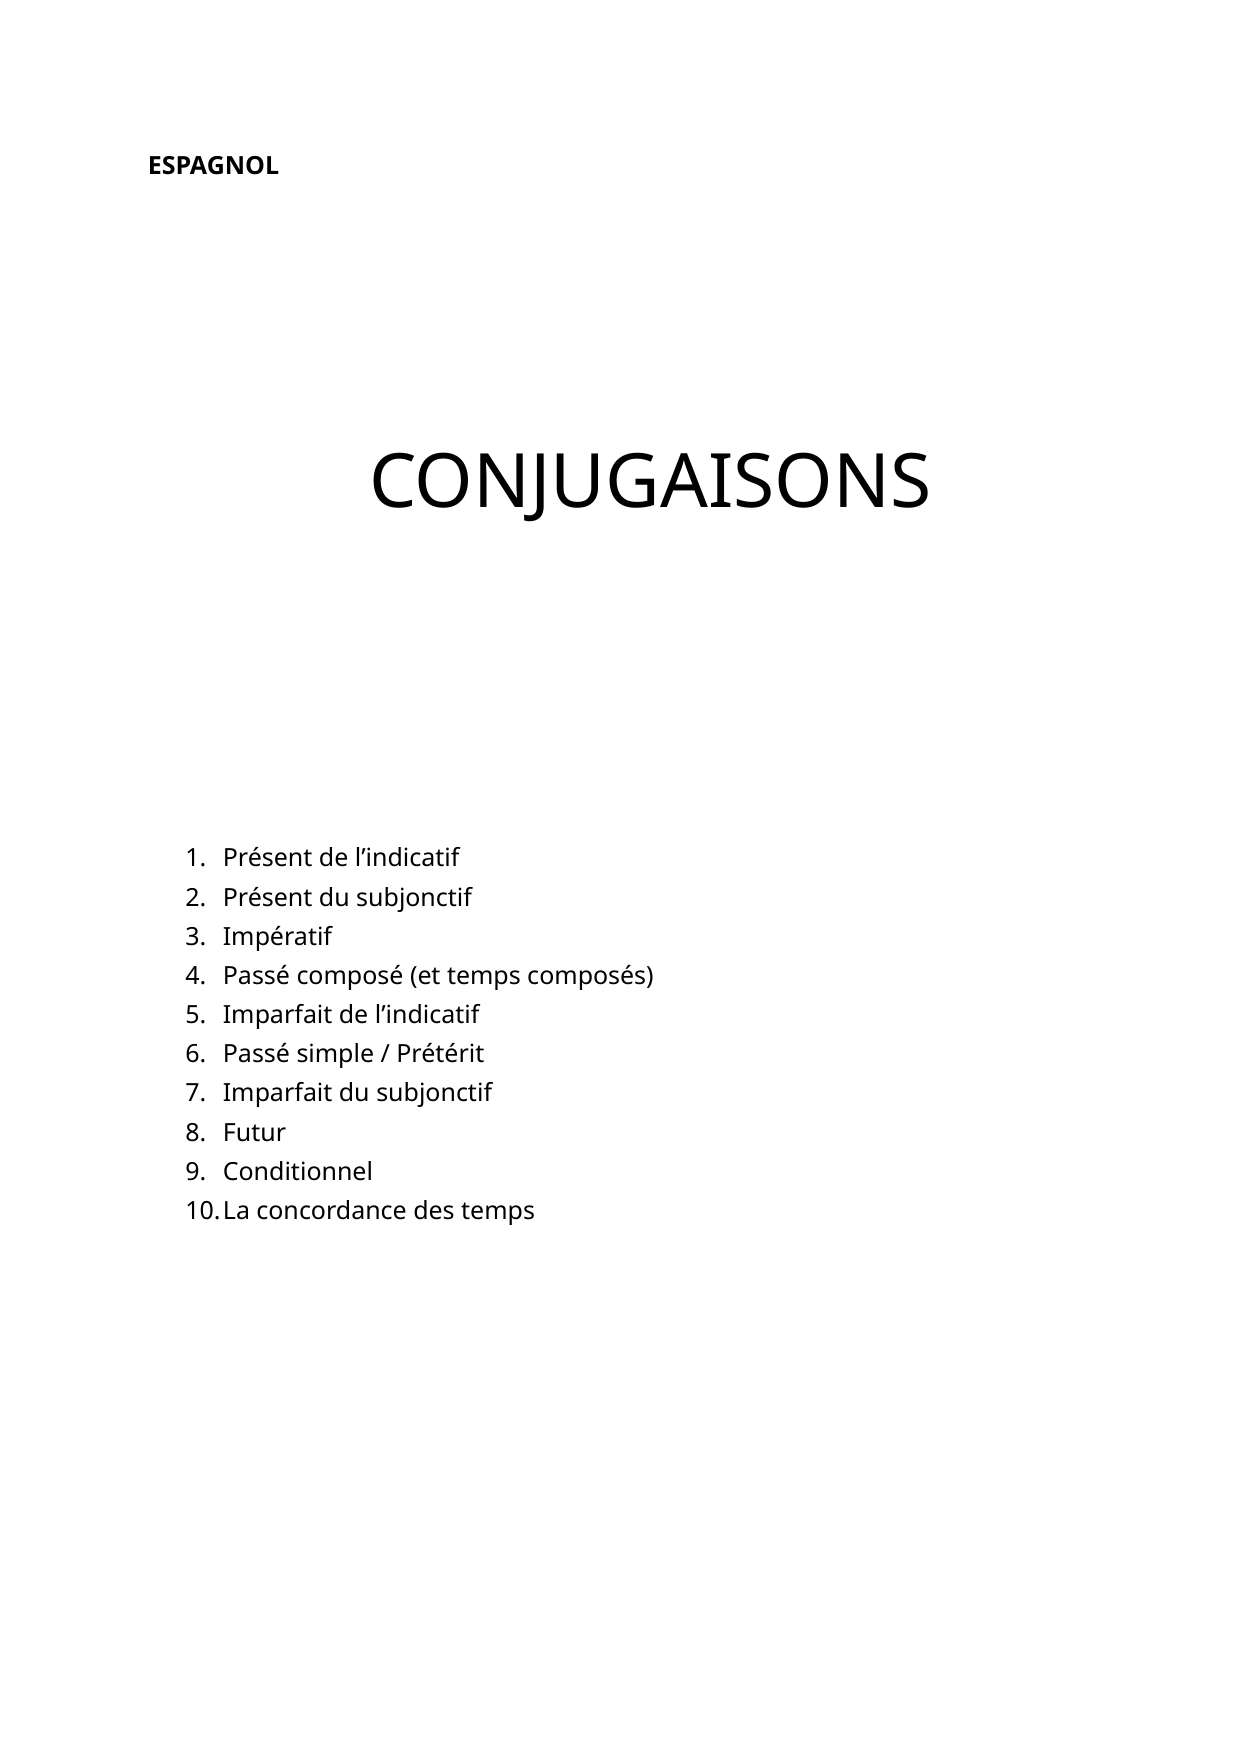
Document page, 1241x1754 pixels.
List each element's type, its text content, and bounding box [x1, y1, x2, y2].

text CONJUGAISONS [148, 427, 1093, 529]
list Passé composé (et temps composés) [185, 958, 1093, 992]
list Présent de l’indicatif [185, 840, 1093, 874]
text ESPAGNOL [148, 148, 1093, 182]
list Imparfait de l’indicatif [185, 997, 1093, 1031]
list Passé simple / Prétérit [185, 1036, 1093, 1070]
list Imparfait du subjonctif [185, 1075, 1093, 1109]
list Futur [185, 1114, 1093, 1148]
list Conditionnel [185, 1153, 1093, 1187]
list Impératif [185, 918, 1093, 952]
list La concordance des temps [185, 1193, 1093, 1227]
list Présent du subjonctif [185, 879, 1093, 913]
